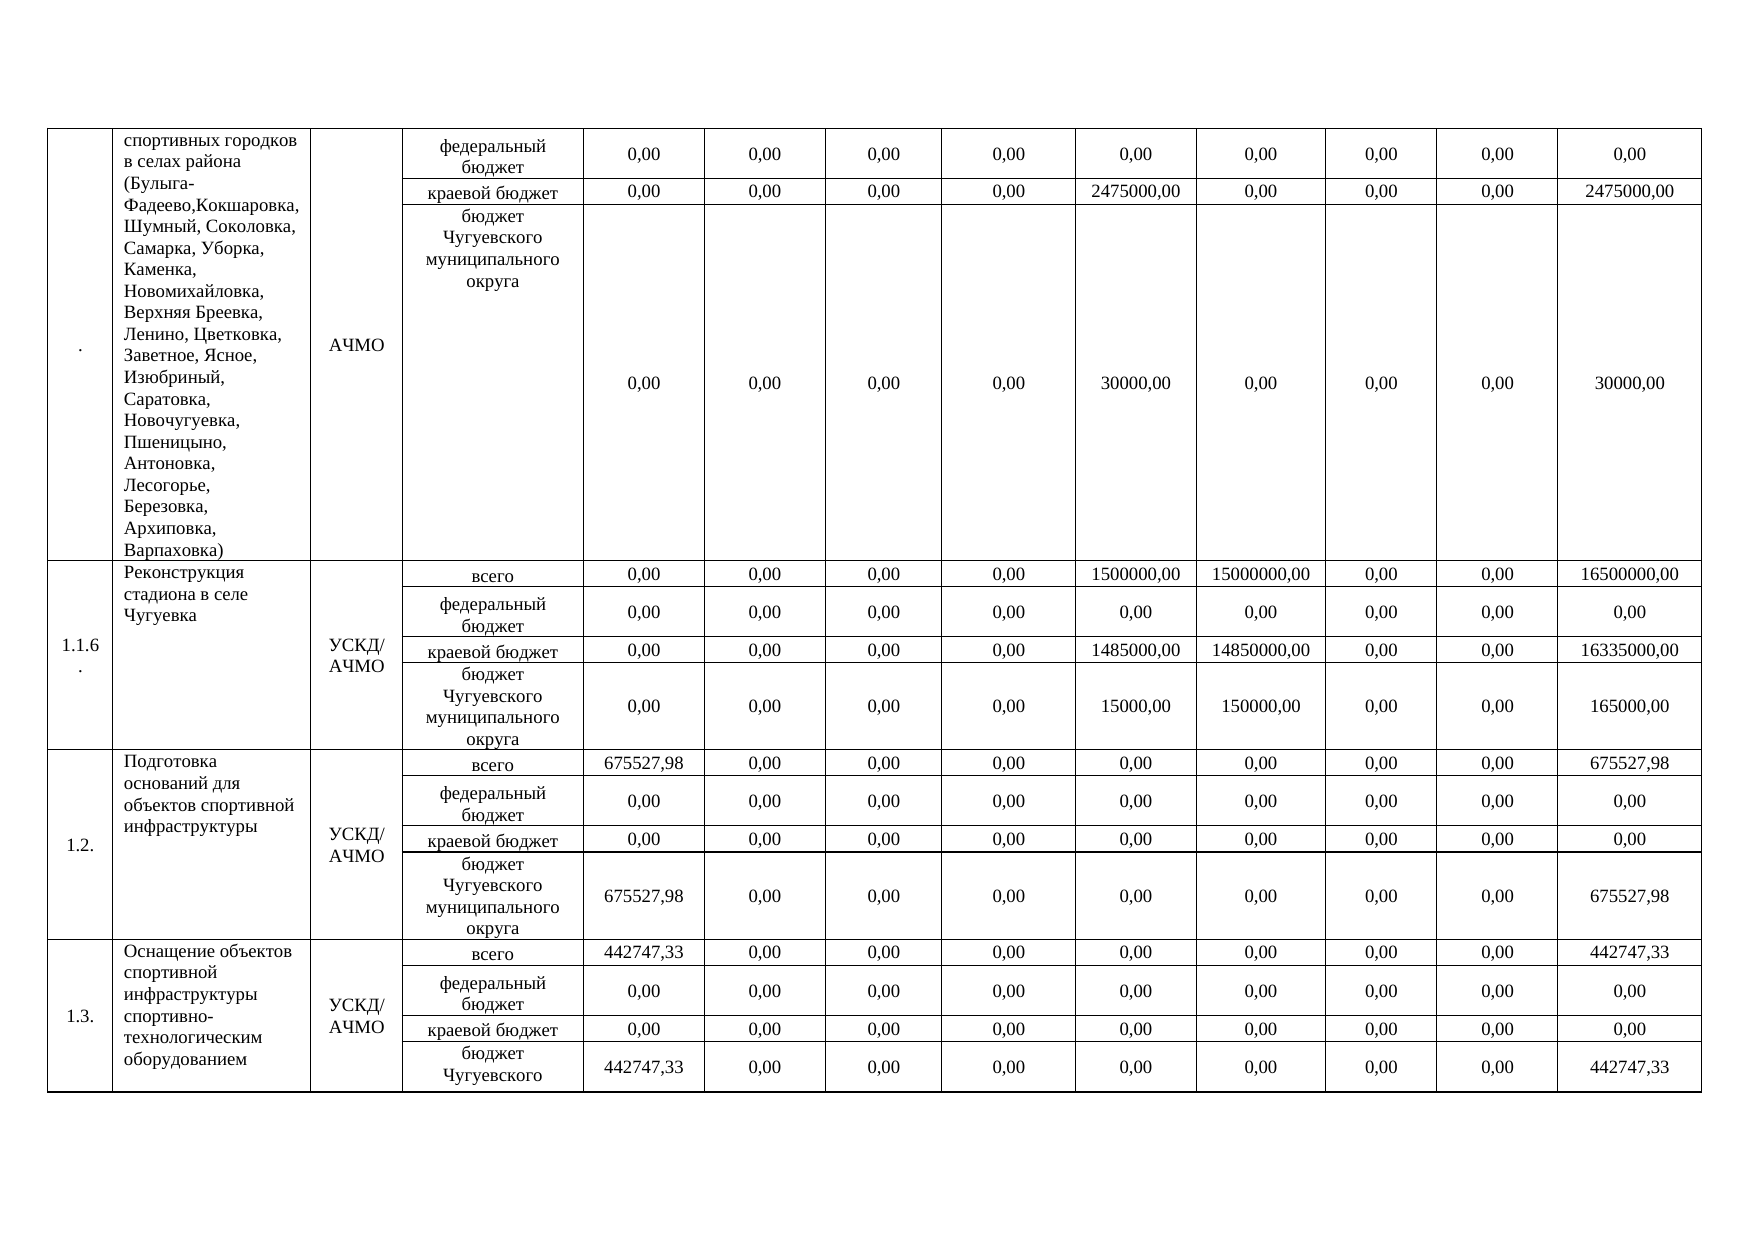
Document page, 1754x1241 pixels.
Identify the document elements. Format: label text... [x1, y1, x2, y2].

table_cell 0,00 [584, 179, 704, 204]
table_cell 0,00 [1197, 587, 1325, 636]
table_cell всего [403, 561, 583, 586]
table_cell 0,00 [1437, 853, 1557, 939]
table_cell 675527,98 [1558, 750, 1701, 775]
table_cell 0,00 [1558, 776, 1701, 825]
table_cell 0,00 [1437, 776, 1557, 825]
table_cell 0,00 [1076, 826, 1196, 851]
table_cell 0,00 [705, 587, 825, 636]
table_cell 442747,33 [1558, 1042, 1701, 1091]
table_cell 0,00 [1437, 940, 1557, 965]
table_cell 0,00 [942, 966, 1075, 1015]
table_cell Подготовка оснований для объектов спортивной инфраструктуры [113, 750, 310, 939]
table_cell 0,00 [584, 776, 704, 825]
table_cell 0,00 [705, 205, 825, 560]
table_cell УСКД/АЧМО [311, 940, 402, 1091]
table_cell 1.2. [48, 750, 112, 939]
table_cell 0,00 [826, 776, 941, 825]
table_cell 0,00 [705, 776, 825, 825]
table_cell 14850000,00 [1197, 637, 1325, 662]
table_cell 15000000,00 [1197, 561, 1325, 586]
table_cell 0,00 [584, 663, 704, 749]
table_cell 0,00 [942, 853, 1075, 939]
table_cell 0,00 [705, 637, 825, 662]
table_cell 0,00 [1326, 966, 1436, 1015]
table_cell 2475000,00 [1558, 179, 1701, 204]
table_cell 0,00 [826, 179, 941, 204]
table_cell Оснащение объектов спортивной инфраструктуры спортивно-технологическим оборудованием [113, 940, 310, 1091]
table_cell 0,00 [826, 853, 941, 939]
table_cell 0,00 [942, 587, 1075, 636]
table_cell 0,00 [1326, 205, 1436, 560]
table_cell 0,00 [1437, 966, 1557, 1015]
table_cell 30000,00 [1558, 205, 1701, 560]
table_cell 0,00 [942, 663, 1075, 749]
table_cell краевой бюджет [403, 1016, 583, 1041]
table_cell 675527,98 [584, 750, 704, 775]
table_cell 0,00 [1076, 853, 1196, 939]
table_cell 0,00 [826, 637, 941, 662]
table_cell 0,00 [942, 1042, 1075, 1091]
table_cell краевой бюджет [403, 637, 583, 662]
table_cell 0,00 [1326, 826, 1436, 851]
table_cell 0,00 [705, 129, 825, 178]
table_cell 0,00 [1326, 637, 1436, 662]
table_cell федеральный бюджет [403, 129, 583, 178]
table_cell 0,00 [1326, 1016, 1436, 1041]
table_cell 0,00 [584, 561, 704, 586]
table_cell 0,00 [826, 205, 941, 560]
table_cell 0,00 [705, 826, 825, 851]
table_cell 0,00 [942, 637, 1075, 662]
table_cell 0,00 [826, 750, 941, 775]
table_cell 0,00 [1558, 1016, 1701, 1041]
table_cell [403, 1042, 583, 1091]
table_cell УСКД/АЧМО [311, 129, 402, 560]
table_cell 0,00 [1076, 1016, 1196, 1041]
table_cell 0,00 [1326, 561, 1436, 586]
table_cell 0,00 [1558, 826, 1701, 851]
table_cell 0,00 [705, 940, 825, 965]
table_cell 0,00 [1326, 853, 1436, 939]
table_cell 0,00 [1197, 966, 1325, 1015]
table_cell 0,00 [1197, 179, 1325, 204]
table_cell 0,00 [1437, 1016, 1557, 1041]
table_cell 0,00 [826, 129, 941, 178]
table_cell 0,00 [942, 205, 1075, 560]
table_cell 16335000,00 [1558, 637, 1701, 662]
table_cell 0,00 [1076, 129, 1196, 178]
table_cell 0,00 [942, 129, 1075, 178]
table_cell 1.3. [48, 940, 112, 1091]
table_cell 0,00 [584, 637, 704, 662]
table_cell 16500000,00 [1558, 561, 1701, 586]
table_cell 0,00 [1326, 1042, 1436, 1091]
table_cell 1485000,00 [1076, 637, 1196, 662]
table_cell 0,00 [584, 587, 704, 636]
table_cell 0,00 [1197, 940, 1325, 965]
table_cell 0,00 [1437, 663, 1557, 749]
table_cell 0,00 [1437, 561, 1557, 586]
table_cell 0,00 [1197, 1016, 1325, 1041]
table_cell 0,00 [1558, 966, 1701, 1015]
table_cell 0,00 [1197, 750, 1325, 775]
table_cell 0,00 [826, 966, 941, 1015]
table_cell 0,00 [584, 826, 704, 851]
table_cell 0,00 [1197, 1042, 1325, 1091]
table_cell 0,00 [705, 561, 825, 586]
table_cell 0,00 [826, 663, 941, 749]
table_cell 0,00 [826, 1042, 941, 1091]
table_cell 675527,98 [1558, 853, 1701, 939]
table_cell 1.1.6. [48, 561, 112, 749]
table_cell 0,00 [705, 663, 825, 749]
table_cell 0,00 [942, 179, 1075, 204]
table_cell 15000,00 [1076, 663, 1196, 749]
table_cell 675527,98 [584, 853, 704, 939]
table_cell 150000,00 [1197, 663, 1325, 749]
table_cell 0,00 [1076, 750, 1196, 775]
table_cell 0,00 [1437, 750, 1557, 775]
table_cell 0,00 [705, 179, 825, 204]
table_cell 165000,00 [1558, 663, 1701, 749]
table_cell 0,00 [584, 966, 704, 1015]
table_cell 0,00 [1076, 1042, 1196, 1091]
table_cell 0,00 [1076, 776, 1196, 825]
table_cell федеральный бюджет [403, 587, 583, 636]
table_cell 0,00 [826, 561, 941, 586]
table_cell 0,00 [584, 129, 704, 178]
table_cell 0,00 [1437, 637, 1557, 662]
table_cell 0,00 [705, 853, 825, 939]
table_cell 0,00 [942, 750, 1075, 775]
table_cell 0,00 [1437, 587, 1557, 636]
table_cell 0,00 [584, 1016, 704, 1041]
table_cell 442747,33 [584, 1042, 704, 1091]
table_cell 0,00 [1558, 587, 1701, 636]
table_cell 1500000,00 [1076, 561, 1196, 586]
table_cell 0,00 [1197, 853, 1325, 939]
table_cell 0,00 [1197, 205, 1325, 560]
table_cell 442747,33 [1558, 940, 1701, 965]
table_cell 0,00 [1326, 663, 1436, 749]
table_cell УСКД/АЧМО [311, 561, 402, 749]
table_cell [403, 205, 583, 560]
table_cell 0,00 [1437, 205, 1557, 560]
table_cell 0,00 [942, 1016, 1075, 1041]
table_cell 0,00 [942, 826, 1075, 851]
table_cell 0,00 [826, 587, 941, 636]
table_cell 0,00 [1437, 1042, 1557, 1091]
table_cell 0,00 [1197, 129, 1325, 178]
table_cell 0,00 [1076, 940, 1196, 965]
table_cell 0,00 [826, 826, 941, 851]
table_cell бюджет Чугуевского муниципального округа [403, 663, 583, 749]
table_cell 0,00 [1326, 776, 1436, 825]
table_cell федеральный бюджет [403, 966, 583, 1015]
table_cell всего [403, 940, 583, 965]
table_cell 0,00 [1326, 940, 1436, 965]
table_cell 0,00 [1076, 587, 1196, 636]
table_cell 0,00 [942, 561, 1075, 586]
table_cell 0,00 [705, 750, 825, 775]
table_cell 0,00 [1326, 587, 1436, 636]
table_cell краевой бюджет [403, 826, 583, 851]
table_cell 0,00 [1326, 129, 1436, 178]
table_cell Реконструкция стадиона в селе Чугуевка [113, 561, 310, 749]
table_cell 0,00 [584, 205, 704, 560]
table_cell 0,00 [705, 1016, 825, 1041]
table_cell 0,00 [1076, 966, 1196, 1015]
table_cell федеральный бюджет [403, 776, 583, 825]
table_cell 0,00 [705, 1042, 825, 1091]
table_cell 0,00 [705, 966, 825, 1015]
table_cell 2475000,00 [1076, 179, 1196, 204]
table_cell 0,00 [942, 776, 1075, 825]
table_cell УСКД/АЧМО [311, 750, 402, 939]
table_cell краевой бюджет [403, 179, 583, 204]
table_cell 0,00 [1558, 129, 1701, 178]
table_cell 0,00 [1326, 179, 1436, 204]
table_cell бюджет Чугуевского муниципального округа [403, 853, 583, 939]
table_cell 0,00 [826, 940, 941, 965]
table_cell 0,00 [942, 940, 1075, 965]
table_cell 0,00 [1437, 179, 1557, 204]
table_cell 1.1.5. [48, 129, 112, 560]
table_cell 442747,33 [584, 940, 704, 965]
table_cell 0,00 [1197, 826, 1325, 851]
table_cell 0,00 [1437, 129, 1557, 178]
table_cell всего [403, 750, 583, 775]
table_cell 0,00 [826, 1016, 941, 1041]
table_cell 0,00 [1437, 826, 1557, 851]
table_cell 30000,00 [1076, 205, 1196, 560]
table_cell 0,00 [1197, 776, 1325, 825]
table_cell 0,00 [1326, 750, 1436, 775]
